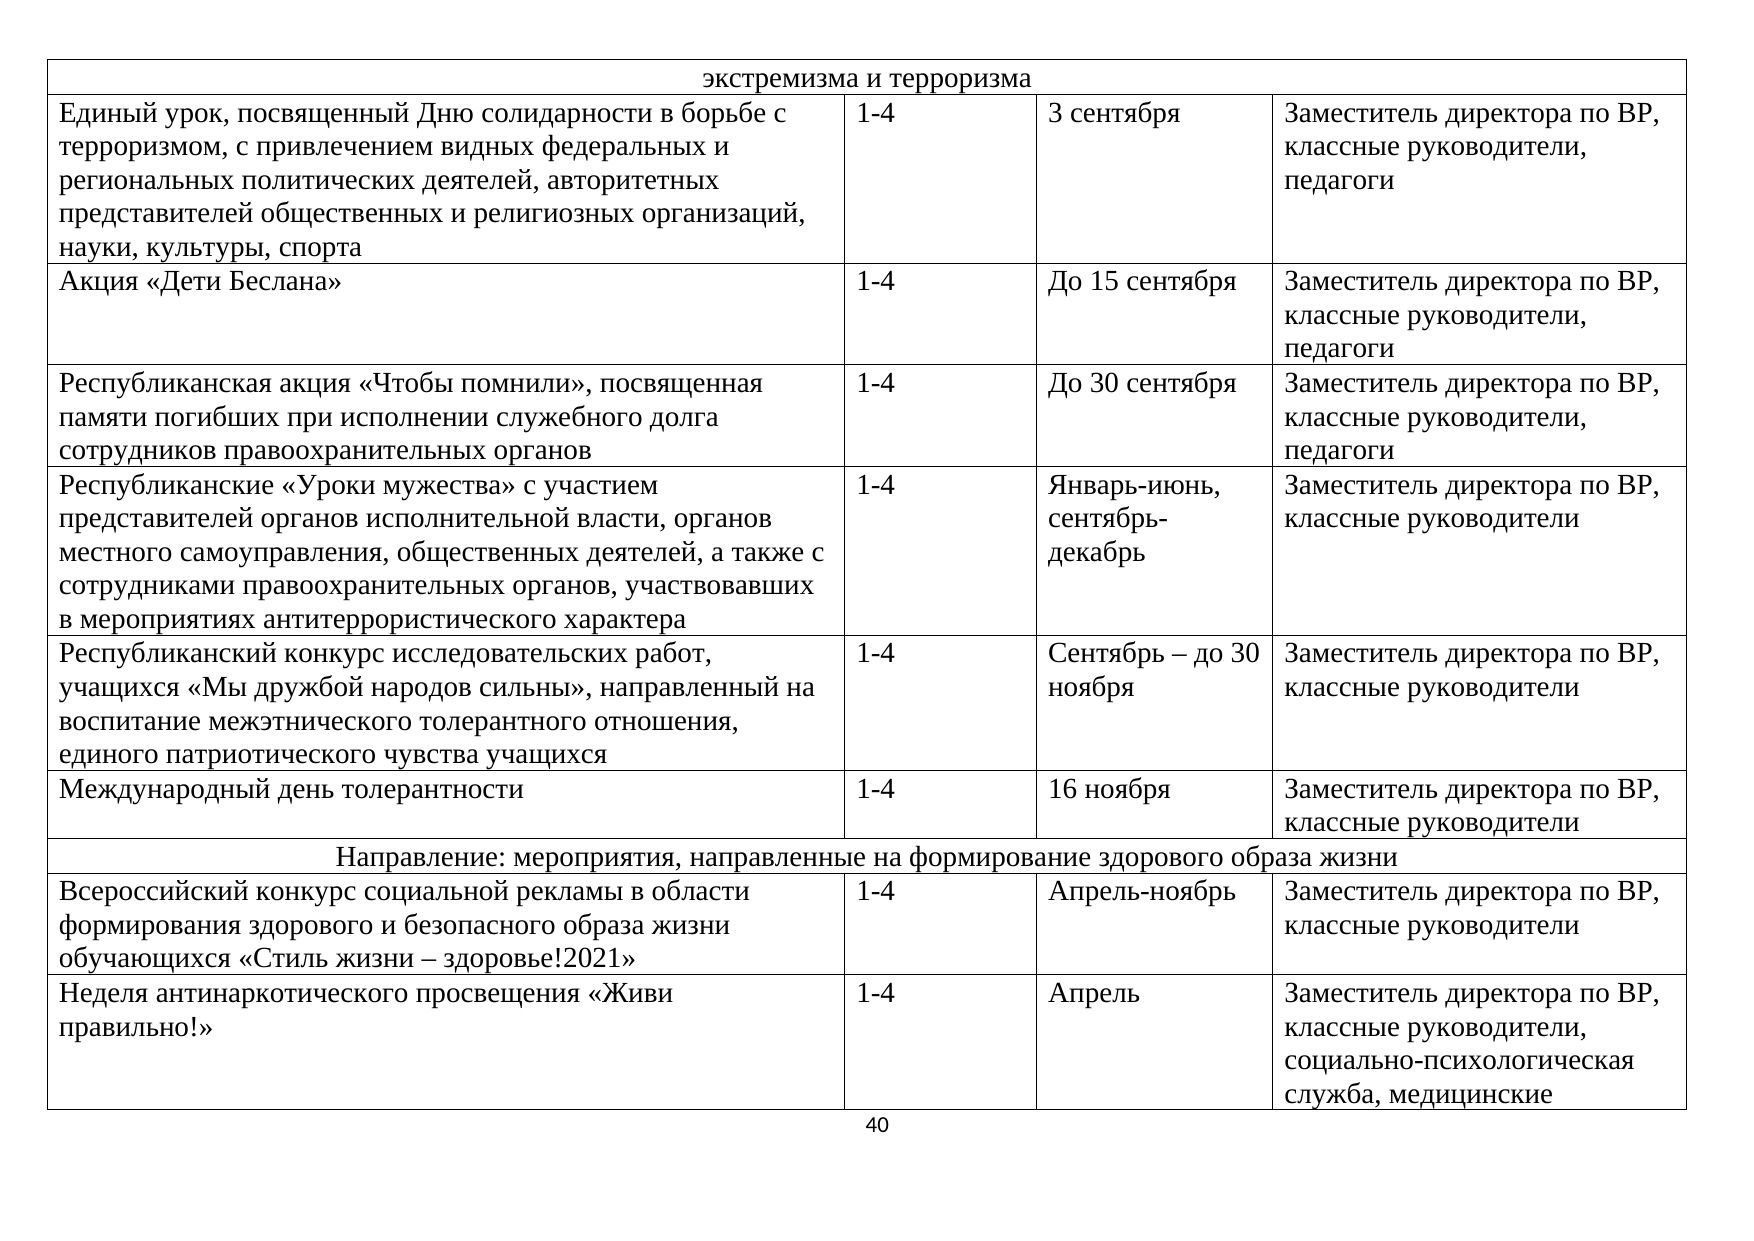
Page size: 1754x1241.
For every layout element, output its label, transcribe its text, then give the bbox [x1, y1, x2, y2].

table_cell Сентябрь – до 30 ноября [1037, 636, 1272, 770]
table_cell Апрель [1037, 975, 1272, 1109]
table_cell 1-4 [845, 264, 1036, 364]
table_cell 1-4 [845, 365, 1036, 466]
table_cell 1-4 [845, 771, 1036, 838]
table_cell 1-4 [845, 874, 1036, 974]
table_cell 1-4 [845, 636, 1036, 770]
table_cell 1-4 [845, 95, 1036, 262]
table_cell Единый урок, посвященный Дню солидарности в борьбе с терроризмом, с привлечением видных федеральных и региональных политических деятелей, авторитетных представителей общественных и религиозных организаций, науки, культуры, спорта [48, 95, 844, 262]
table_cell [48, 60, 1686, 94]
table_cell Республиканский конкурс исследовательских работ, учащихся «Мы дружбой народов сильны», направленный на воспитание межэтнического толерантного отношения, единого патриотического чувства учащихся [48, 636, 844, 770]
table_cell До 30 сентября [1037, 365, 1272, 466]
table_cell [1273, 975, 1686, 1109]
table_cell До 15 сентября [1037, 264, 1272, 364]
table_cell Международный день толерантности [48, 771, 844, 838]
table_cell Заместитель директора по ВР, классные руководители [1273, 467, 1686, 634]
table_cell Заместитель директора по ВР, классные руководители [1273, 874, 1686, 974]
table_cell Направление: мероприятия, направленные на формирование здорового образа жизни [48, 839, 1686, 872]
table_cell Заместитель директора по ВР, классные руководители, педагоги [1273, 264, 1686, 364]
table_cell Заместитель директора по ВР, классные руководители, педагоги [1273, 365, 1686, 466]
table_cell Республиканские «Уроки мужества» с участием представителей органов исполнительной власти, органов местного самоуправления, общественных деятелей, а также с сотрудниками правоохранительных органов, участвовавших в мероприятиях антитеррористического характера [48, 467, 844, 634]
table_cell Заместитель директора по ВР, классные руководители [1273, 636, 1686, 770]
table_cell 1-4 [845, 467, 1036, 634]
table_cell 1-4 [845, 975, 1036, 1109]
table_cell Акция «Дети Беслана» [48, 264, 844, 364]
table_cell Январь-июнь, сентябрь-декабрь [1037, 467, 1272, 634]
table_cell Республиканская акция «Чтобы помнили», посвященная памяти погибших при исполнении служебного долга сотрудников правоохранительных органов [48, 365, 844, 466]
table_cell 3 сентября [1037, 95, 1272, 262]
table_cell Всероссийский конкурс социальной рекламы в области формирования здорового и безопасного образа жизни обучающихся «Стиль жизни – здоровье!2021» [48, 874, 844, 974]
table_cell Заместитель директора по ВР, классные руководители [1273, 771, 1686, 838]
table_cell Заместитель директора по ВР, классные руководители, педагоги [1273, 95, 1686, 262]
table_cell Апрель-ноябрь [1037, 874, 1272, 974]
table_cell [48, 975, 844, 1109]
table_cell 16 ноября [1037, 771, 1272, 838]
